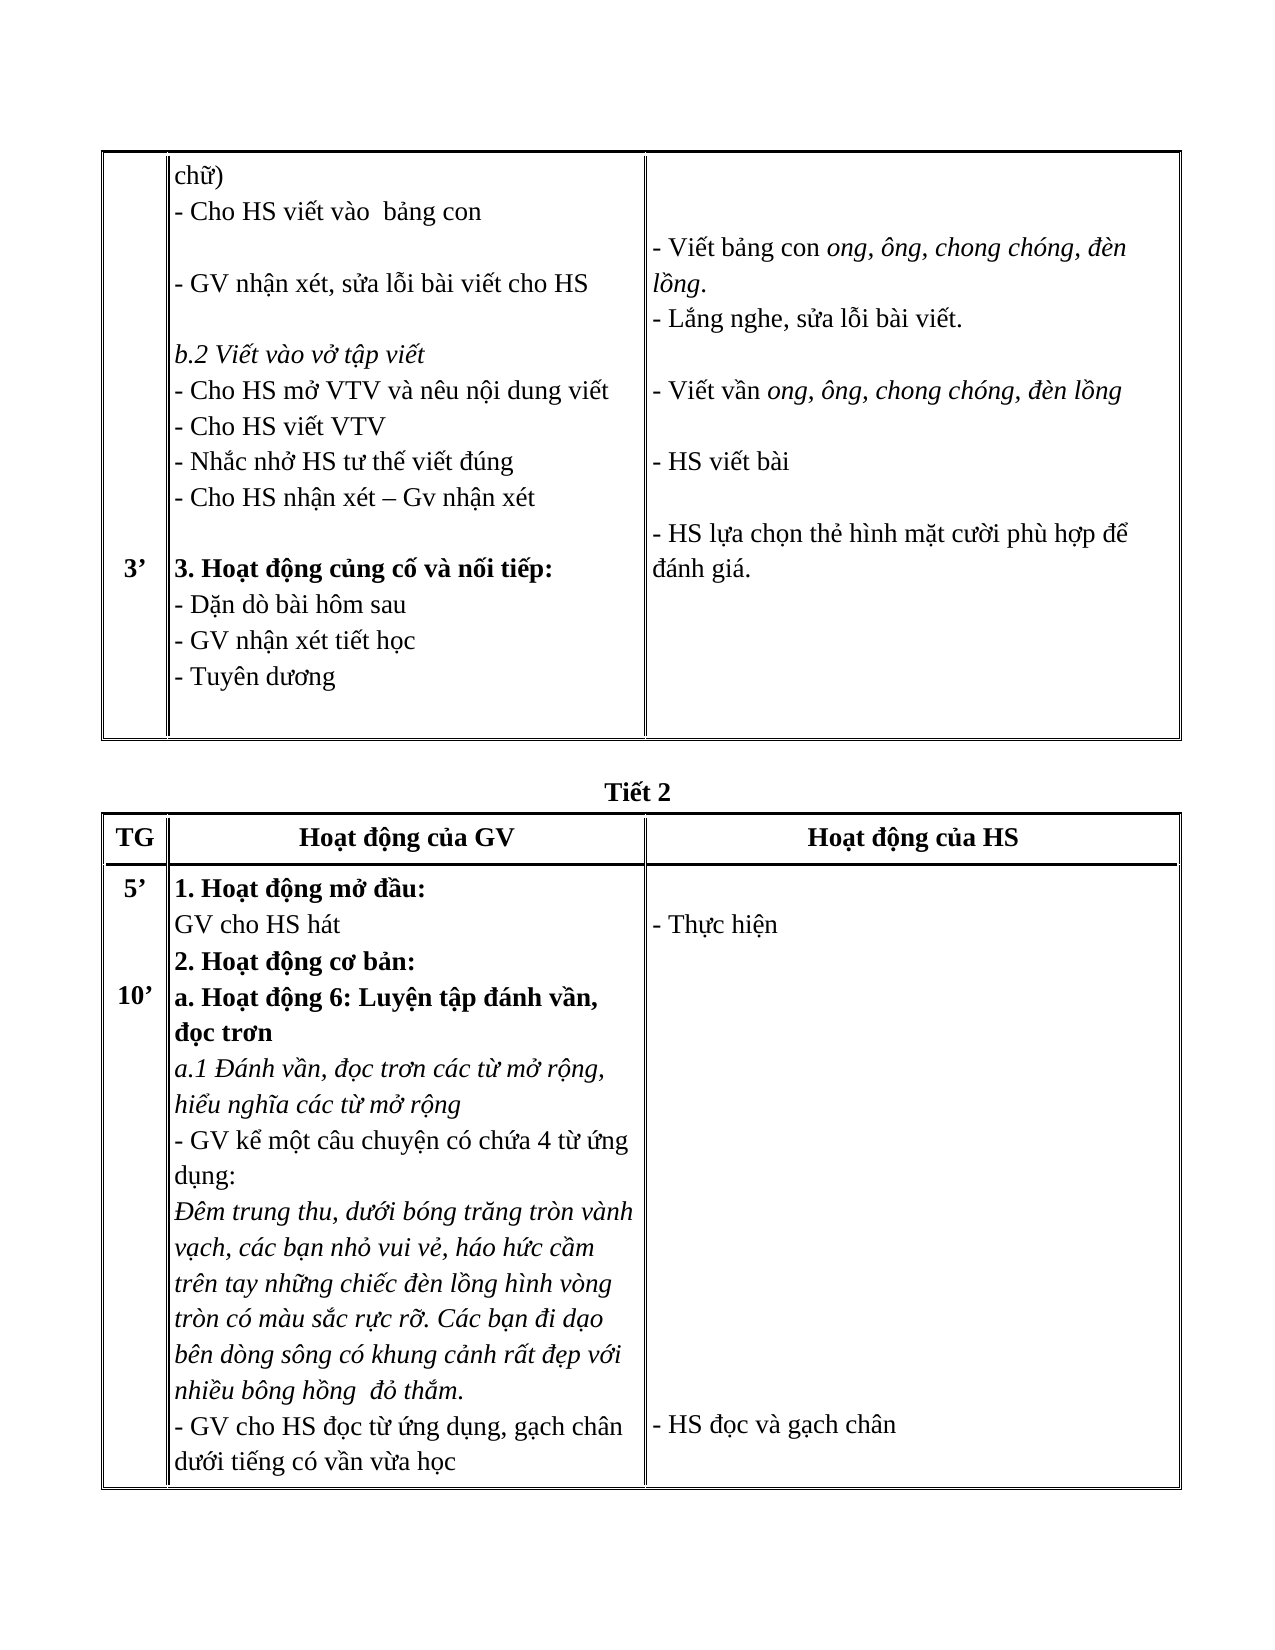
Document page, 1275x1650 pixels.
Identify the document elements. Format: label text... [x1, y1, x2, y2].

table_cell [168, 153, 646, 737]
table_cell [646, 863, 1180, 1487]
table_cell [646, 153, 1179, 737]
table_cell 5’ 10’ 8’ 2’ 7’ 3’ [104, 152, 168, 737]
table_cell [168, 866, 646, 1487]
text Tiết 2 [150, 776, 1125, 807]
table_cell 5’ 10’ 5’ 10’ 5’ [102, 863, 168, 1487]
table_header TG [104, 814, 168, 863]
table_header Hoạt động của HS [646, 815, 1179, 863]
table_header Hoạt động của GV [168, 815, 646, 863]
